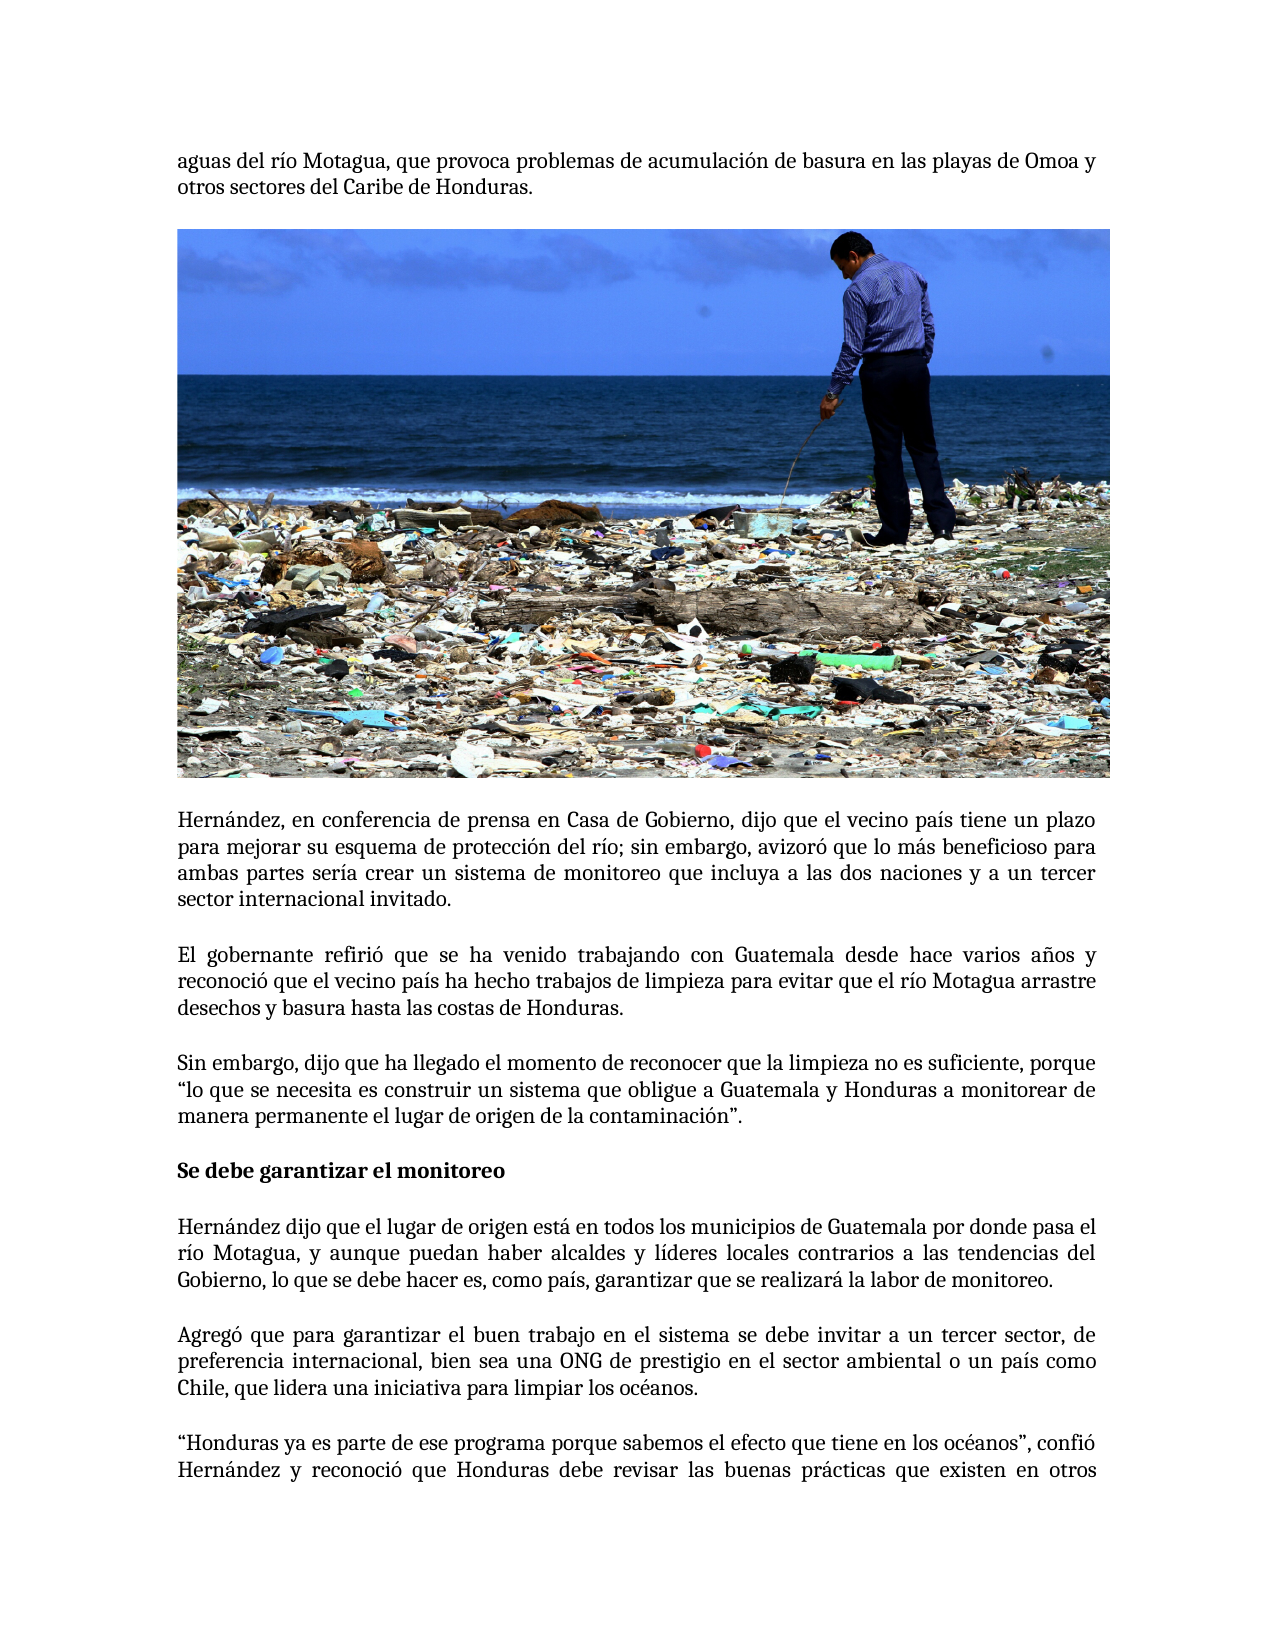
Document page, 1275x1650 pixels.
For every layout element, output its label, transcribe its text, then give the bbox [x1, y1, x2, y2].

text Hernández, en conferencia de prensa en Casa de Gobierno, dijo que el vecino país tiene un plazo para mejorar su esquema de protección del río; sin embargo, avizoró que lo más beneficioso para ambas partes sería crear un sistema de monitoreo que incluya a las dos naciones y a un tercer sector internacional invitado. [177, 807, 1098, 913]
text Sin embargo, dijo que ha llegado el momento de reconocer que la limpieza no es suficiente, porque “lo que se necesita es construir un sistema que obligue a Guatemala y Honduras a monitorear de manera permanente el lugar de origen de la contaminación”. [177, 1050, 1098, 1129]
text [177, 148, 1098, 200]
text Hernández dijo que el lugar de origen está en todos los municipios de Guatemala por donde pasa el río Motagua, y aunque puedan haber alcaldes y líderes locales contrarios a las tendencias del Gobierno, lo que se debe hacer es, como país, garantizar que se realizará la labor de monitoreo. [177, 1214, 1098, 1293]
text Agregó que para garantizar el buen trabajo en el sistema se debe invitar a un tercer sector, de preferencia internacional, bien sea una ONG de prestigio en el sector ambiental o un país como Chile, que lidera una iniciativa para limpiar los océanos. [177, 1322, 1098, 1401]
picture [177, 229, 1110, 778]
text Se debe garantizar el monitoreo [177, 1158, 1098, 1184]
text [177, 1430, 1098, 1483]
text El gobernante refirió que se ha venido trabajando con Guatemala desde hace varios años y reconoció que el vecino país ha hecho trabajos de limpieza para evitar que el río Motagua arrastre desechos y basura hasta las costas de Honduras. [177, 942, 1098, 1021]
